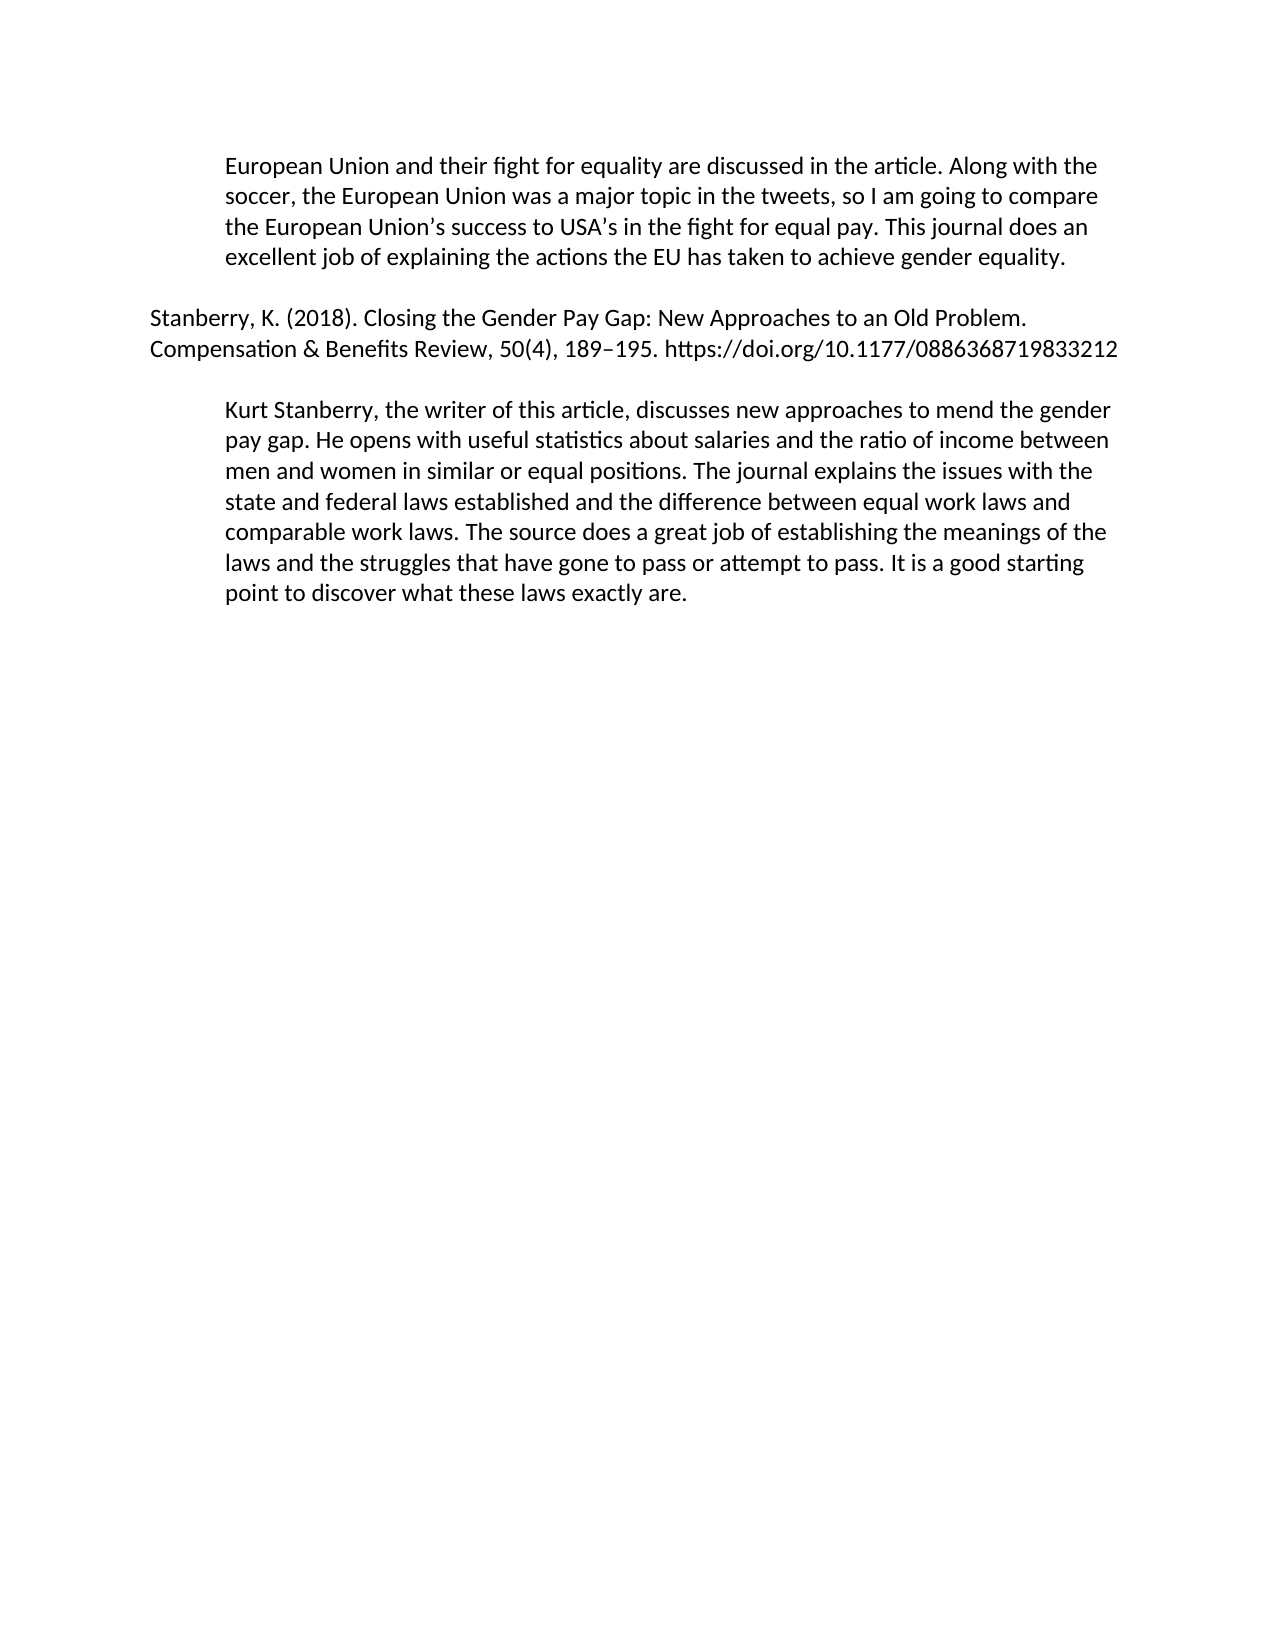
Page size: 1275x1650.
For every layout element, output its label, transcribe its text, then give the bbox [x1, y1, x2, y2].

text Stanberry, K. (2018). Closing the Gender Pay Gap: New Approaches to an Old Problem. Compensation & Benefits Review, 50(4), 189–195. https://doi.org/10.1177/0886368719833212 [150, 303, 1125, 364]
text Kurt Stanberry, the writer of this article, discusses new approaches to mend the gender pay gap. He opens with useful statistics about salaries and the ratio of income between men and women in similar or equal positions. The journal explains the issues with the state and federal laws established and the difference between equal work laws and comparable work laws. The source does a great job of establishing the meanings of the laws and the struggles that have gone to pass or attempt to pass. It is a good starting point to discover what these laws exactly are. [225, 394, 1125, 608]
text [225, 150, 1125, 272]
